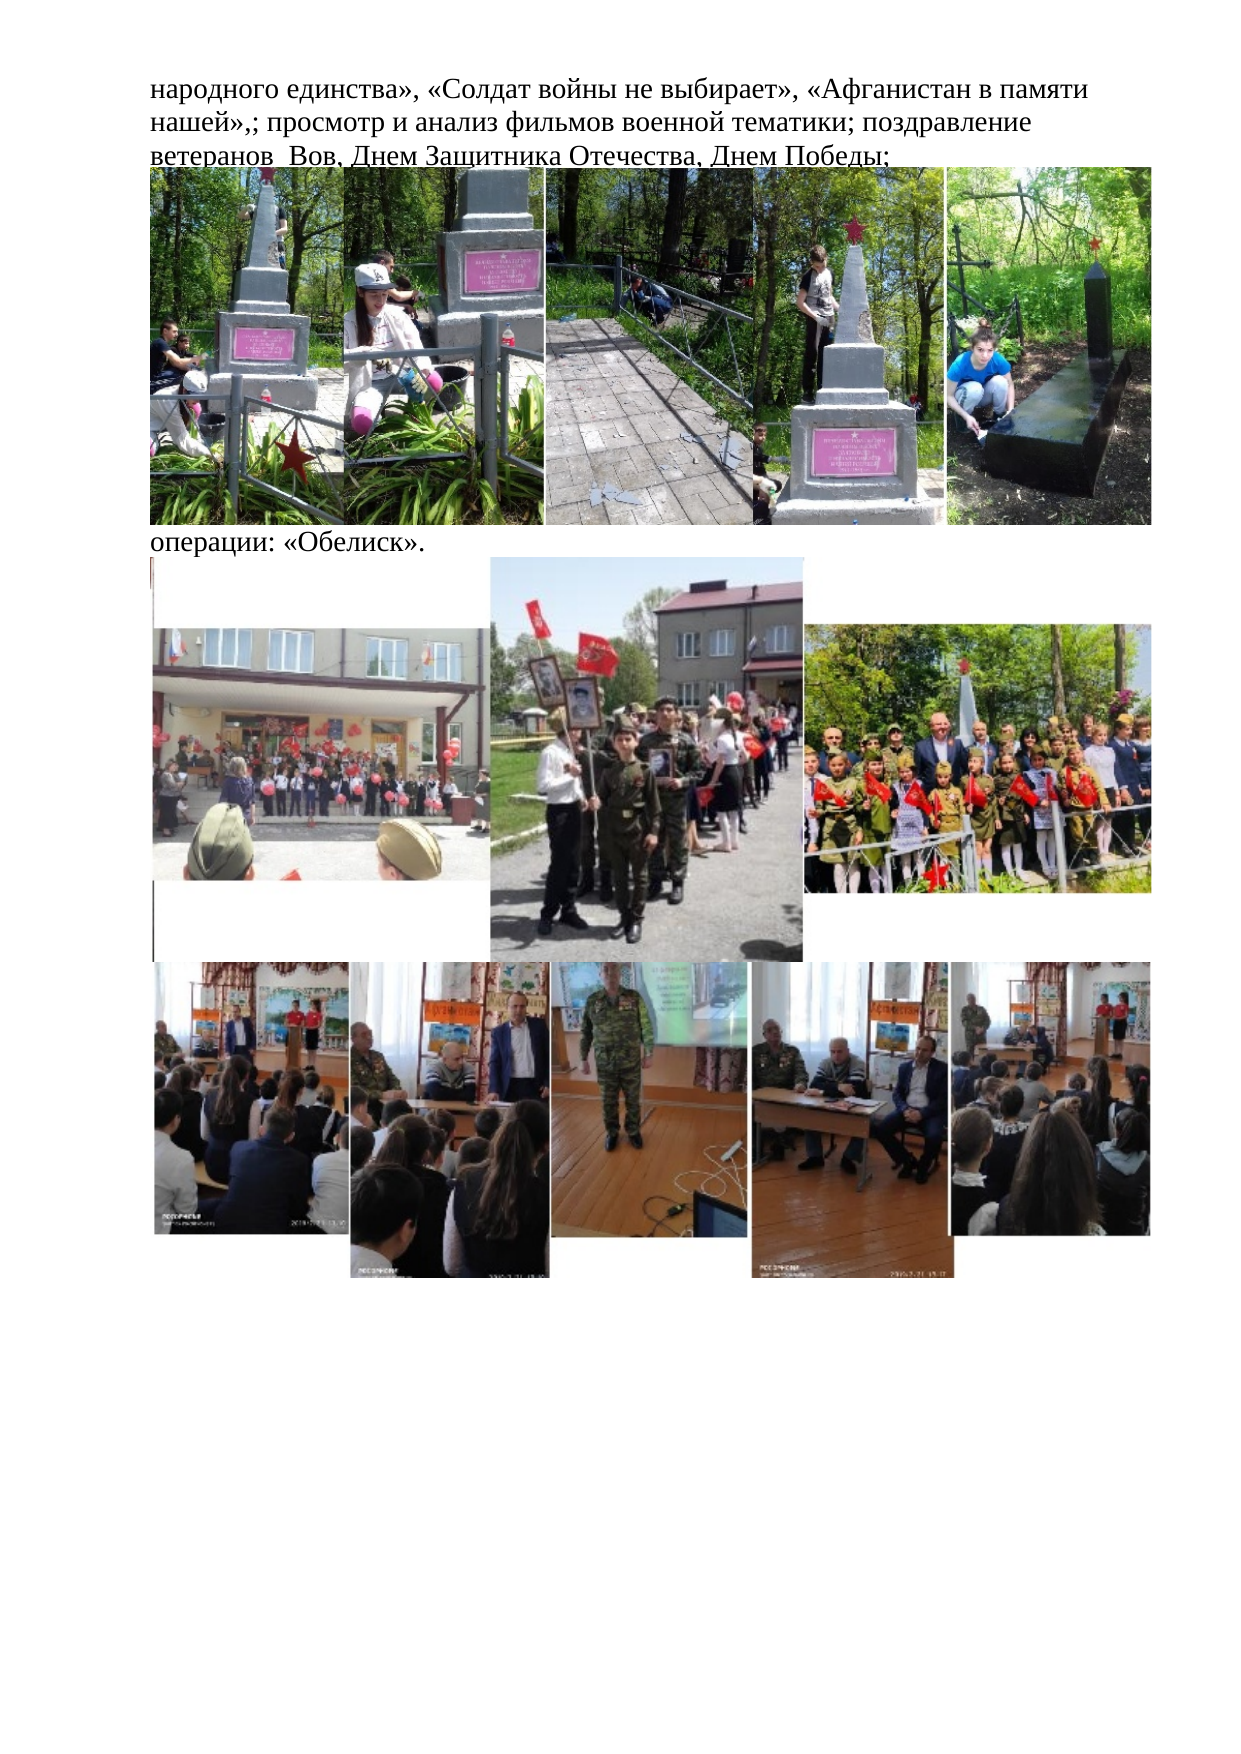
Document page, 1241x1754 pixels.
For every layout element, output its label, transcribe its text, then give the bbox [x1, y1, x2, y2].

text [150, 72, 1148, 167]
picture [150, 167, 1152, 525]
picture [150, 557, 1152, 1278]
